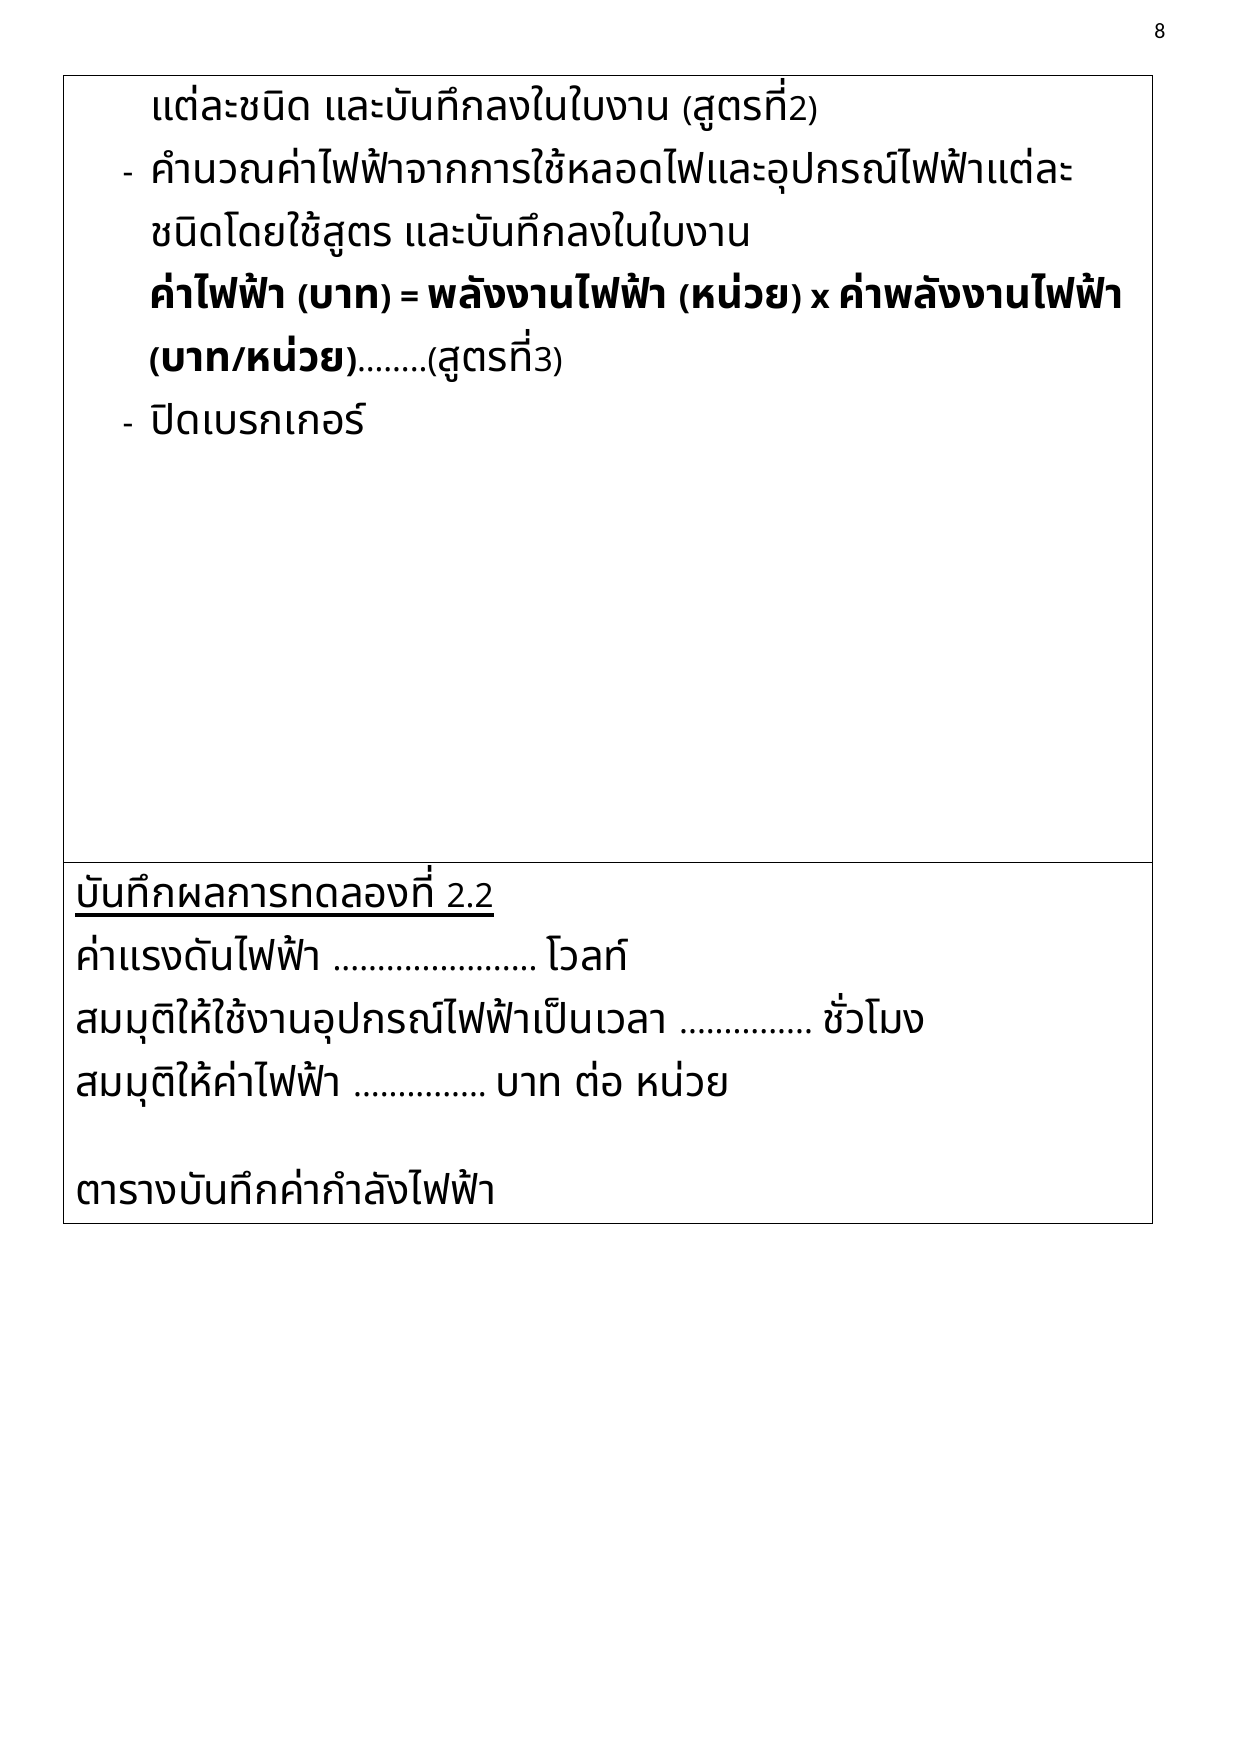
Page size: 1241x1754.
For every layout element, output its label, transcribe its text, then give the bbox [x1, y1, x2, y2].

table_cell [64, 76, 1152, 862]
table_cell บันทึกผลการทดลองที่ 2.2 ค่าแรงดันไฟฟ้า ....................... โวลท์ สมมุติให้ใช้งานอุปกรณ์ไฟฟ้าเป็นเวลา ............... ชั่วโมง สมมุติให้ค่าไฟฟ้า ............... บาท ต่อ หน่วย ตารางบันทึกค่ากำลังไฟฟ้า หลอดชนิดใดใช้พลังงานไฟฟ้ามากที่สุดจากมากไปหาน้อย ...................................................................................................................................................................................................................................................................................................................... สรุปผลการทดลองที่ 2.2 ................................................................................................................................................................................................................................................................................................................................................................................................................................................................................. [64, 863, 1152, 1223]
